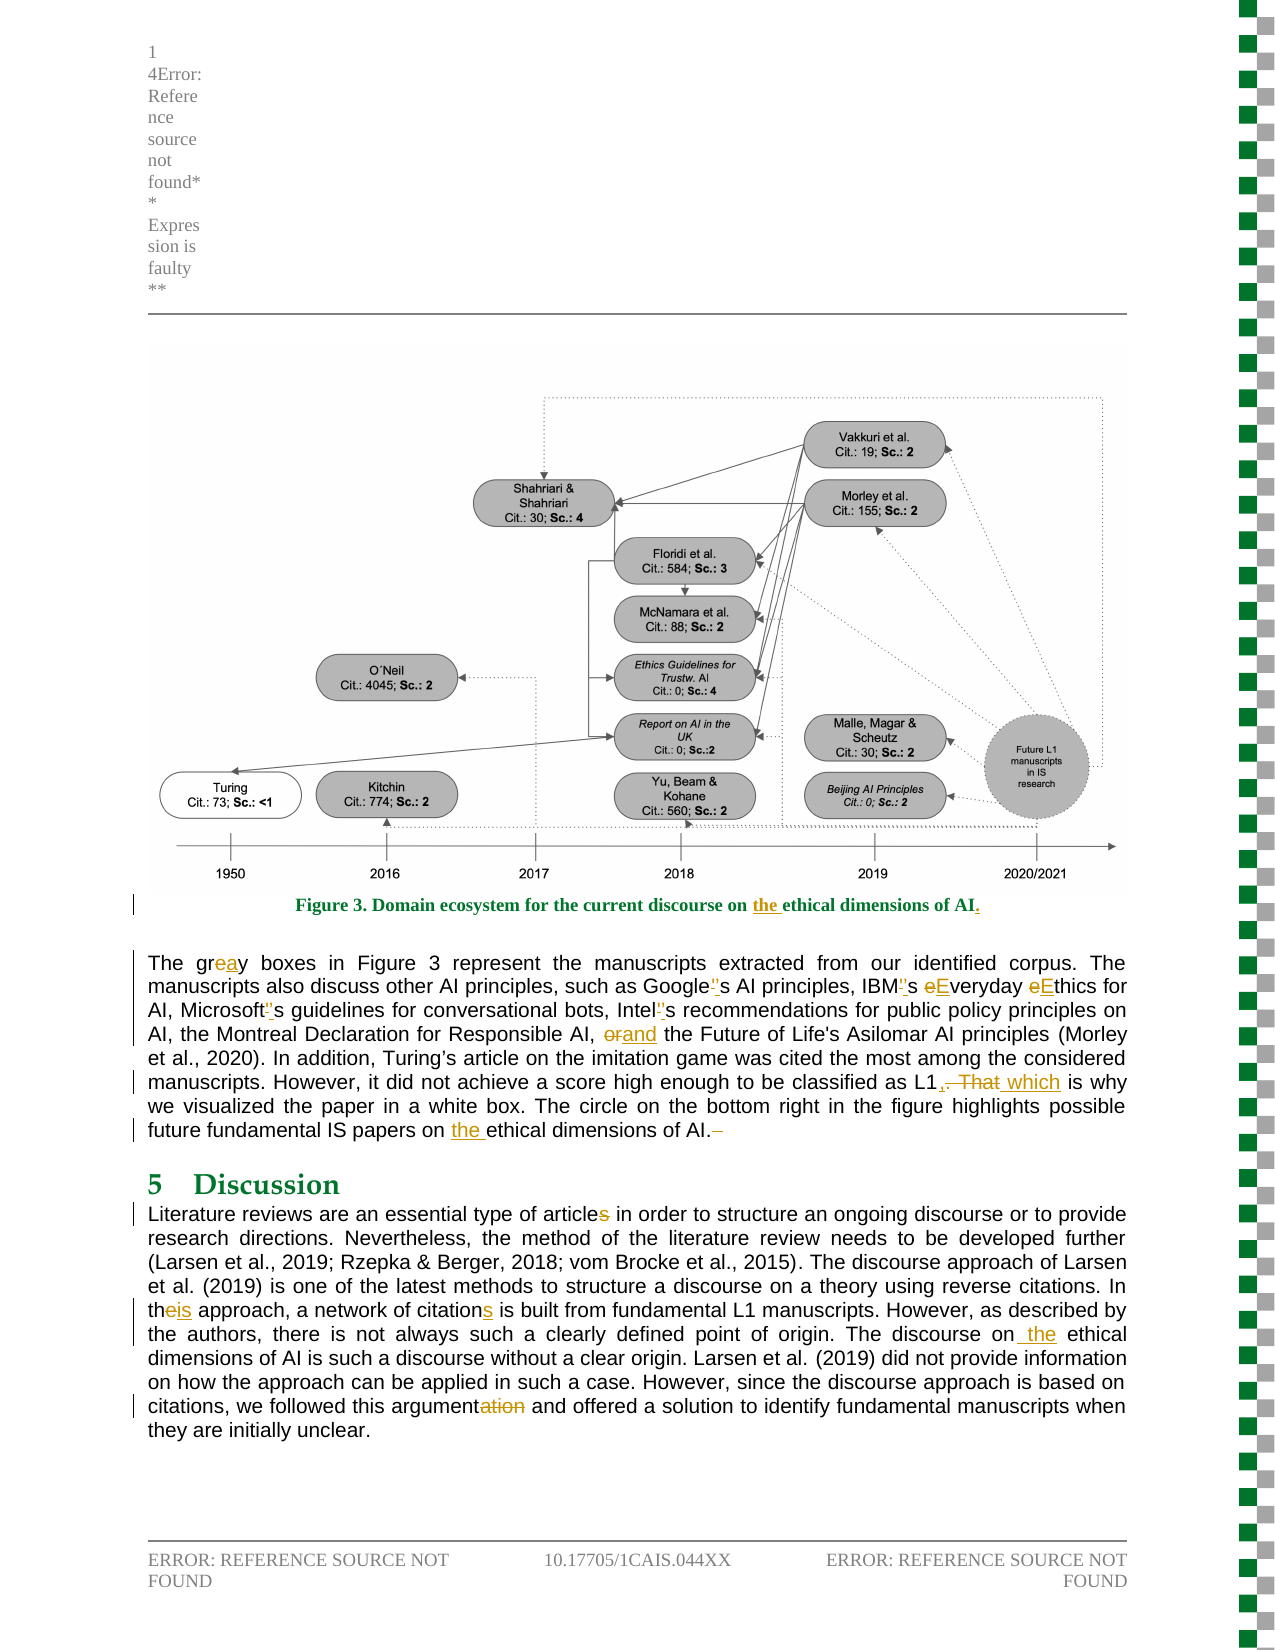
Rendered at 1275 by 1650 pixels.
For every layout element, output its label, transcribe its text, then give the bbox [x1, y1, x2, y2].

text Literature reviews are an essential type of article in order to structure an ongoing discourse or to provide research directions. Nevertheless, the method of the literature review needs to be developed further (Larsen et al., 2019; Rzepka & Berger, 2018; vom Brocke et al., 2015). The discourse approach of Larsen et al. (2019) is one of the latest methods to structure a discourse on a theory using reverse citations. In th approach, a network of citation is built from fundamental L1 manuscripts. However, as described by the authors, there is not always such a clearly defined point of origin. The discourse on ethical dimensions of AI is such a discourse without a clear origin. Larsen et al. (2019) did not provide information on how the approach can be applied in such a case. However, since the discourse approach is based on citations, we followed this argument and offered a solution to identify fundamental manuscripts when they are initially unclear. [148, 1202, 1127, 1442]
subtitle Discussion [148, 1167, 1127, 1202]
text The gry boxes in Figure 3 represent the manuscripts extracted from our identified corpus. The manuscripts also discuss other AI principles, such as Googles AI principles, IBMs veryday thics for AI, Microsofts guidelines for conversational bots, Intels recommendations for public policy principles on AI, the Montreal Declaration for Responsible AI, the Future of Life's Asilomar AI principles (Morley et al., 2020). In addition, Turing’s article on the imitation game was cited the most among the considered manuscripts. However, it did not achieve a score high enough to be classified as L1 is why we visualized the paper in a white box. The circle on the bottom right in the figure highlights possible future fundamental IS papers on ethical dimensions of AI. [148, 950, 1127, 1142]
text Figure 3. Domain ecosystem for the current discourse on ethical dimensions of AI [148, 894, 1127, 915]
picture [147, 343, 1128, 894]
